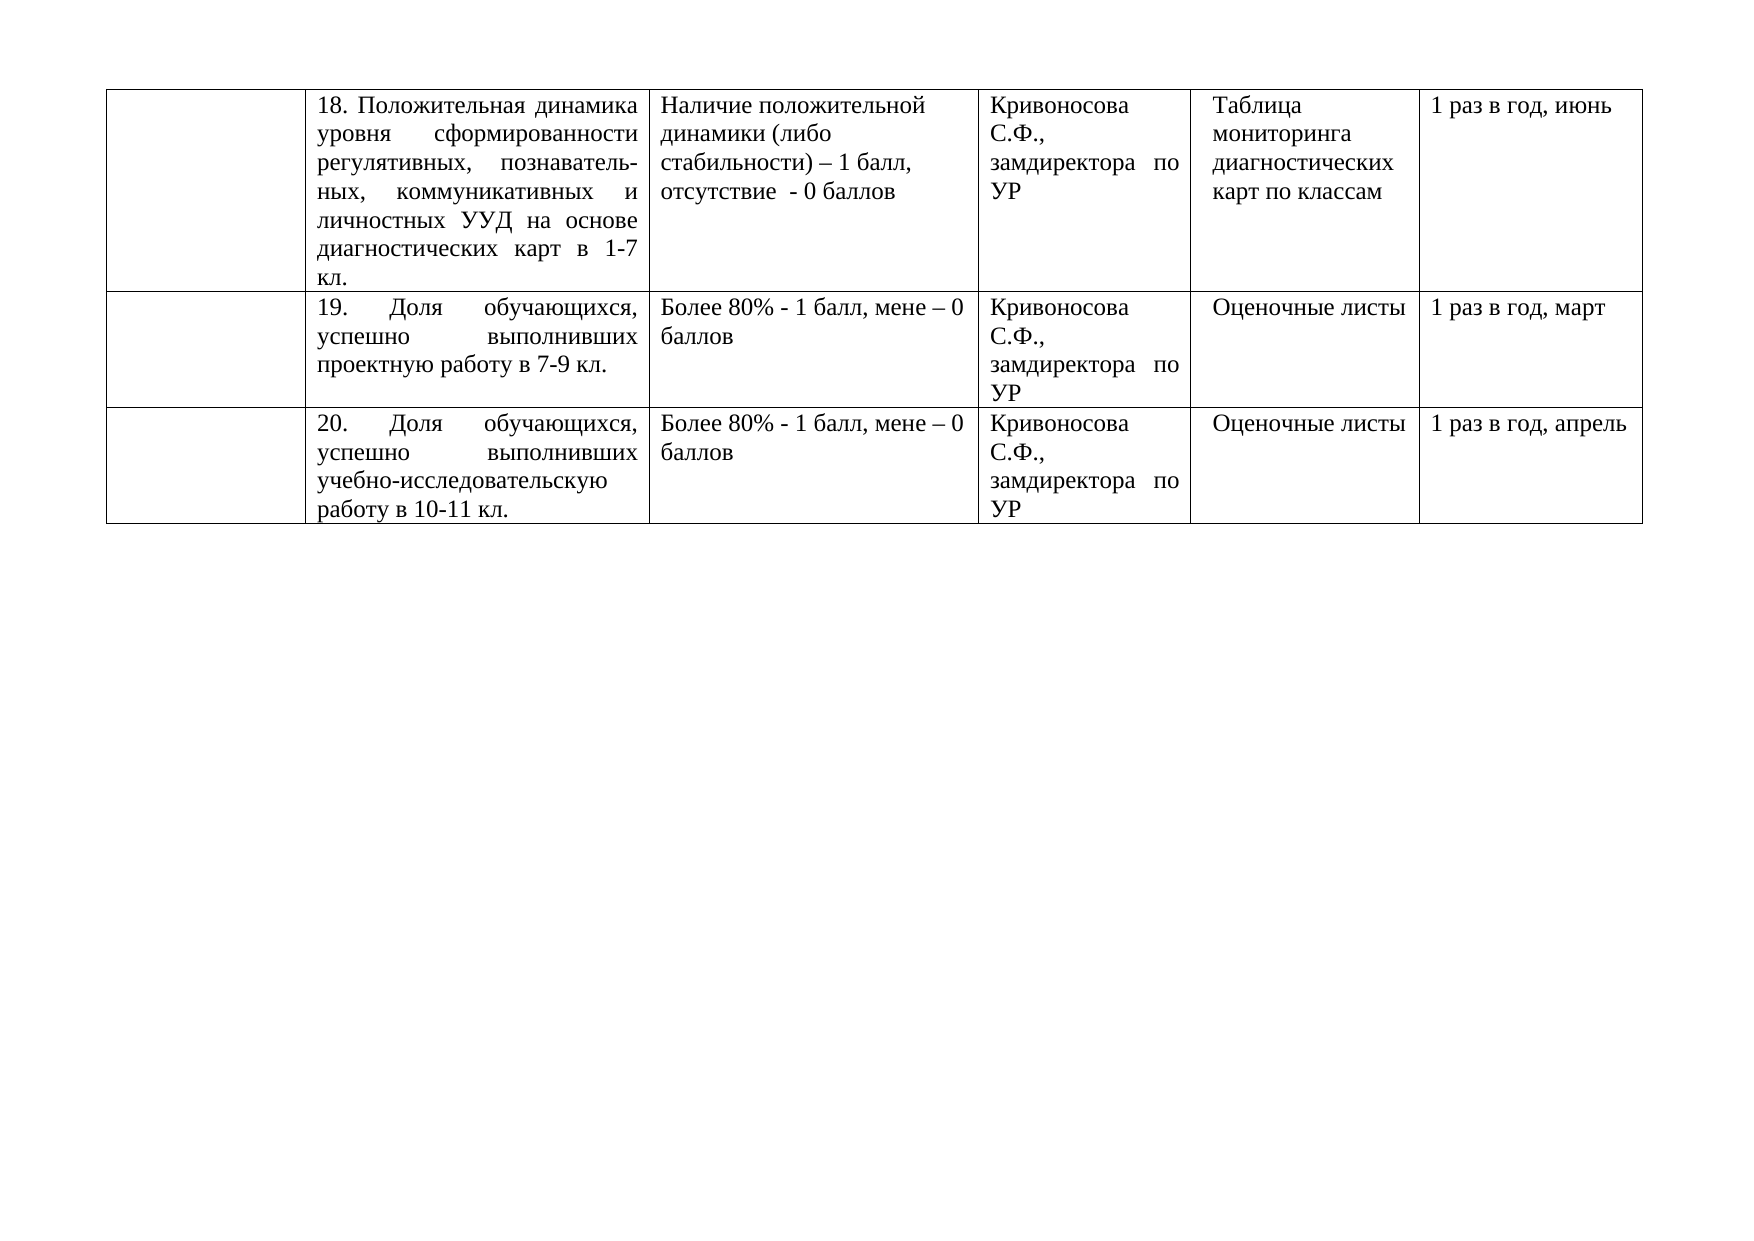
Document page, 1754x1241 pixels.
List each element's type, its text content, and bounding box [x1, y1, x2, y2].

table_cell Кривоносова С.Ф., замдиректора по УР [979, 292, 1190, 407]
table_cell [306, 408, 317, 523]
table_cell 1 раз в год, апрель [1420, 408, 1642, 523]
table_cell [107, 292, 305, 407]
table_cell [979, 90, 1190, 291]
table_cell [107, 90, 305, 291]
table_cell Наличие положительной динамики (либо стабильности) – 1 балл, отсутствие - 0 баллов [650, 90, 978, 291]
table_cell Оценочные листы [1191, 408, 1419, 523]
table_cell Оценочные листы [1191, 292, 1419, 407]
table_cell Таблица мониторинга диагностических карт по классам [1191, 90, 1419, 291]
table_cell Более 80% - 1 балл, мене – 0 баллов [650, 408, 978, 523]
table_cell [107, 408, 305, 523]
table_cell 1 раз в год, июнь [1420, 90, 1642, 291]
table_cell 19. Доля обучающихся, успешно выполнивших проектную работу в 7-9 кл. [306, 292, 649, 407]
table_cell 1 раз в год, март [1420, 292, 1642, 407]
table_cell 18. Положительная динамика уровня сформированности регулятивных, познаватель-ных, коммуникативных и личностных УУД на основе диагностических карт в 1-7 кл. [306, 90, 649, 291]
table_cell 20. Доля обучающихся, успешно выполнивших учебно-исследовательскую работу в 10-11 кл. [509, 408, 649, 523]
table_cell Более 80% - 1 балл, мене – 0 баллов [650, 292, 978, 407]
table_cell Кривоносова С.Ф., замдиректора по УР [1021, 408, 1190, 523]
